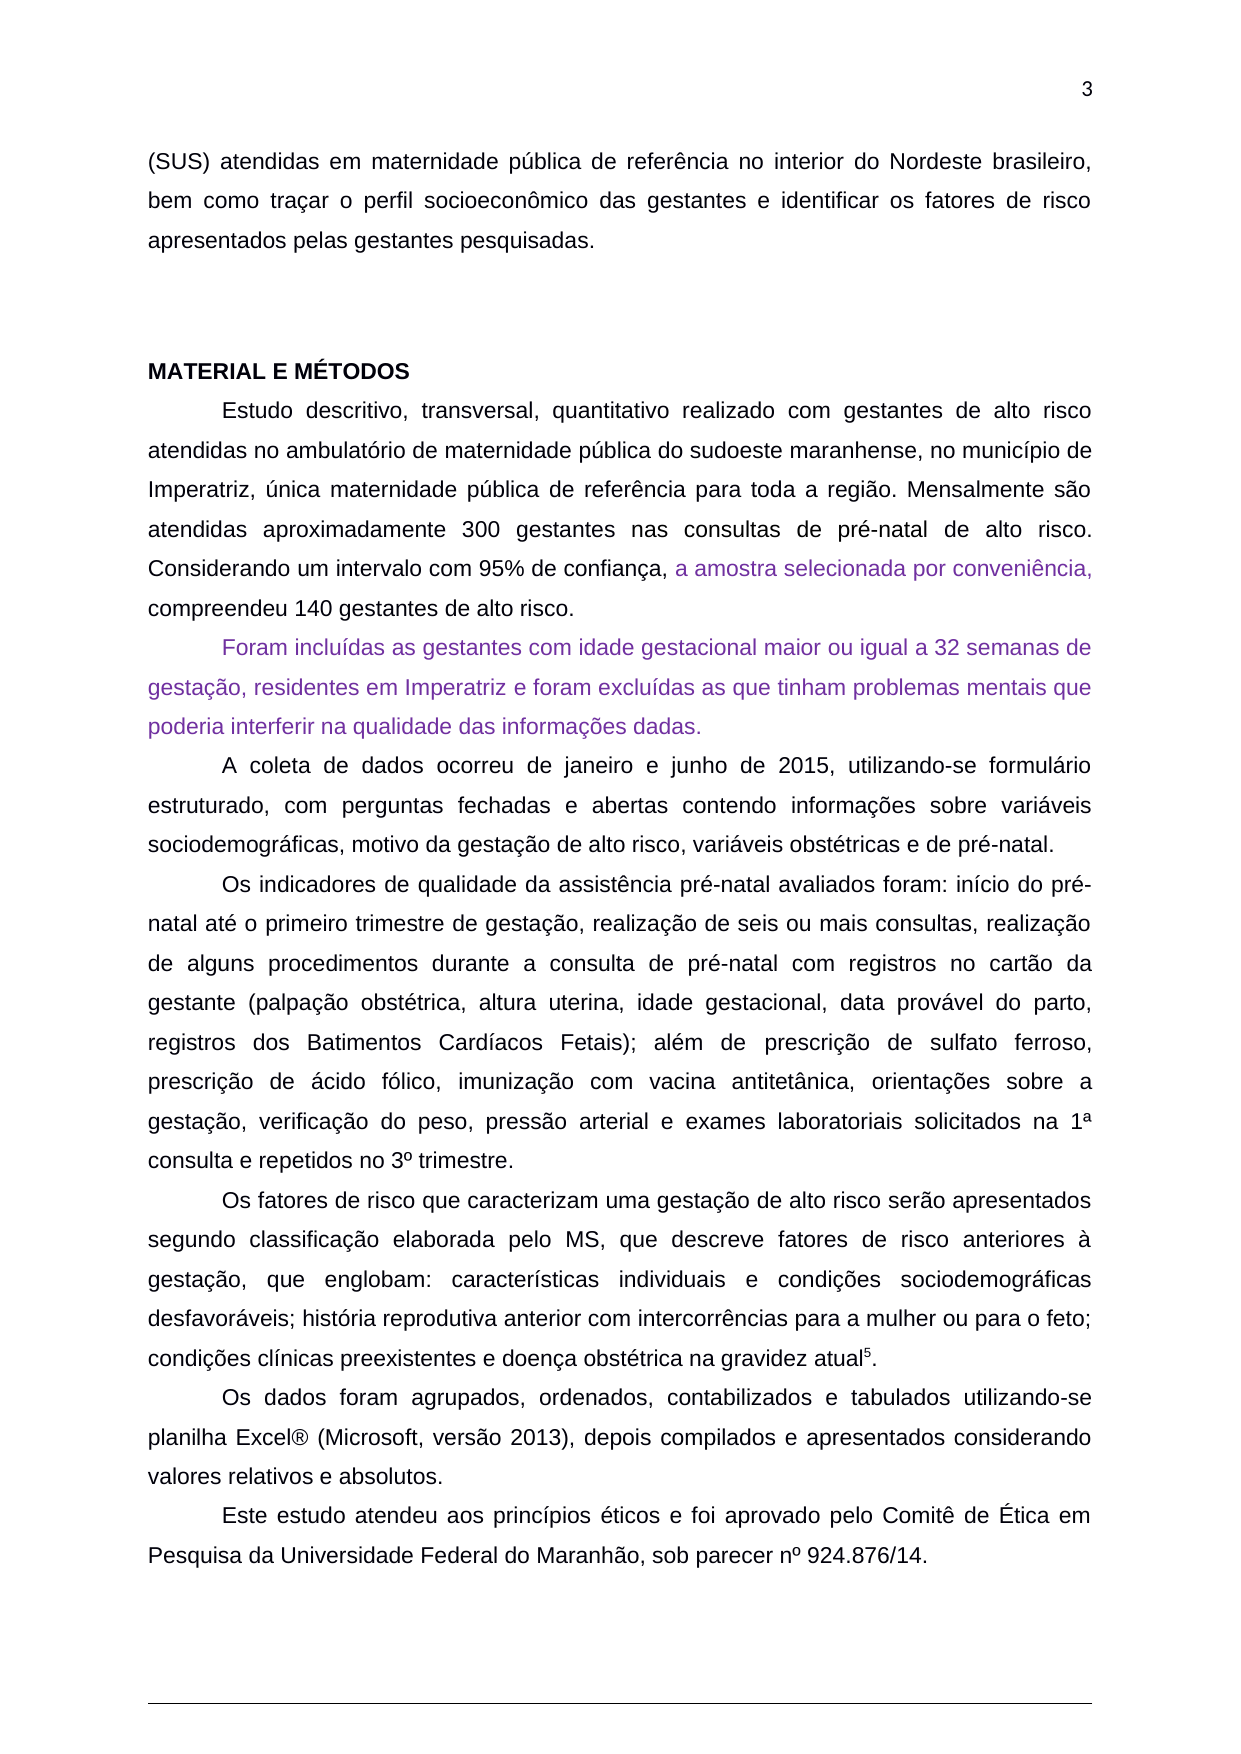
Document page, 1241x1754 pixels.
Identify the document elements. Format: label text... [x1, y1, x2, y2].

text MATERIAL E MÉTODOS [148, 358, 1092, 384]
text Os indicadores de qualidade da assistência pré-natal avaliados foram: início do pré-natal até o primeiro trimestre de gestação, realização de seis ou mais consultas, realização de alguns procedimentos durante a consulta de pré-natal com registros no cartão da gestante (palpação obstétrica, altura uterina, idade gestacional, data provável do parto, registros dos Batimentos Cardíacos Fetais); além de prescrição de sulfato ferroso, prescrição de ácido fólico, imunização com vacina antitetânica, orientações sobre a gestação, verificação do peso, pressão arterial e exames laboratoriais solicitados na 1ª consulta e repetidos no 3º trimestre. [148, 871, 1092, 1173]
text Os fatores de risco que caracterizam uma gestação de alto risco serão apresentados segundo classificação elaborada pelo MS, que descreve fatores de risco anteriores à gestação, que englobam: características individuais e condições sociodemográficas desfavoráveis; história reprodutiva anterior com intercorrências para a mulher ou para o feto; condições clínicas preexistentes e doença obstétrica na gravidez atual5. [148, 1187, 1092, 1371]
text Este estudo atendeu aos princípios éticos e foi aprovado pelo Comitê de Ética em Pesquisa da Universidade Federal do Maranhão, sob parecer nº 924.876/14. [148, 1502, 1092, 1568]
text Os dados foram agrupados, ordenados, contabilizados e tabulados utilizando-se planilha Excel® (Microsoft, versão 2013), depois compilados e apresentados considerando valores relativos e absolutos. [148, 1384, 1092, 1489]
text A coleta de dados ocorreu de janeiro e junho de 2015, utilizando-se formulário estruturado, com perguntas fechadas e abertas contendo informações sobre variáveis sociodemográficas, motivo da gestação de alto risco, variáveis obstétricas e de pré-natal. [148, 752, 1092, 858]
text Estudo descritivo, transversal, quantitativo realizado com gestantes de alto risco atendidas no ambulatório de maternidade pública do sudoeste maranhense, no município de Imperatriz, única maternidade pública de referência para toda a região. Mensalmente são atendidas aproximadamente 300 gestantes nas consultas de pré-natal de alto risco. Considerando um intervalo com 95% de confiança, a amostra selecionada por conveniência, compreendeu 140 gestantes de alto risco. [148, 397, 1092, 621]
text Foram incluídas as gestantes com idade gestacional maior ou igual a 32 semanas de gestação, residentes em Imperatriz e foram excluídas as que tinham problemas mentais que poderia interferir na qualidade das informações dadas. [148, 634, 1092, 739]
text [148, 148, 1092, 253]
